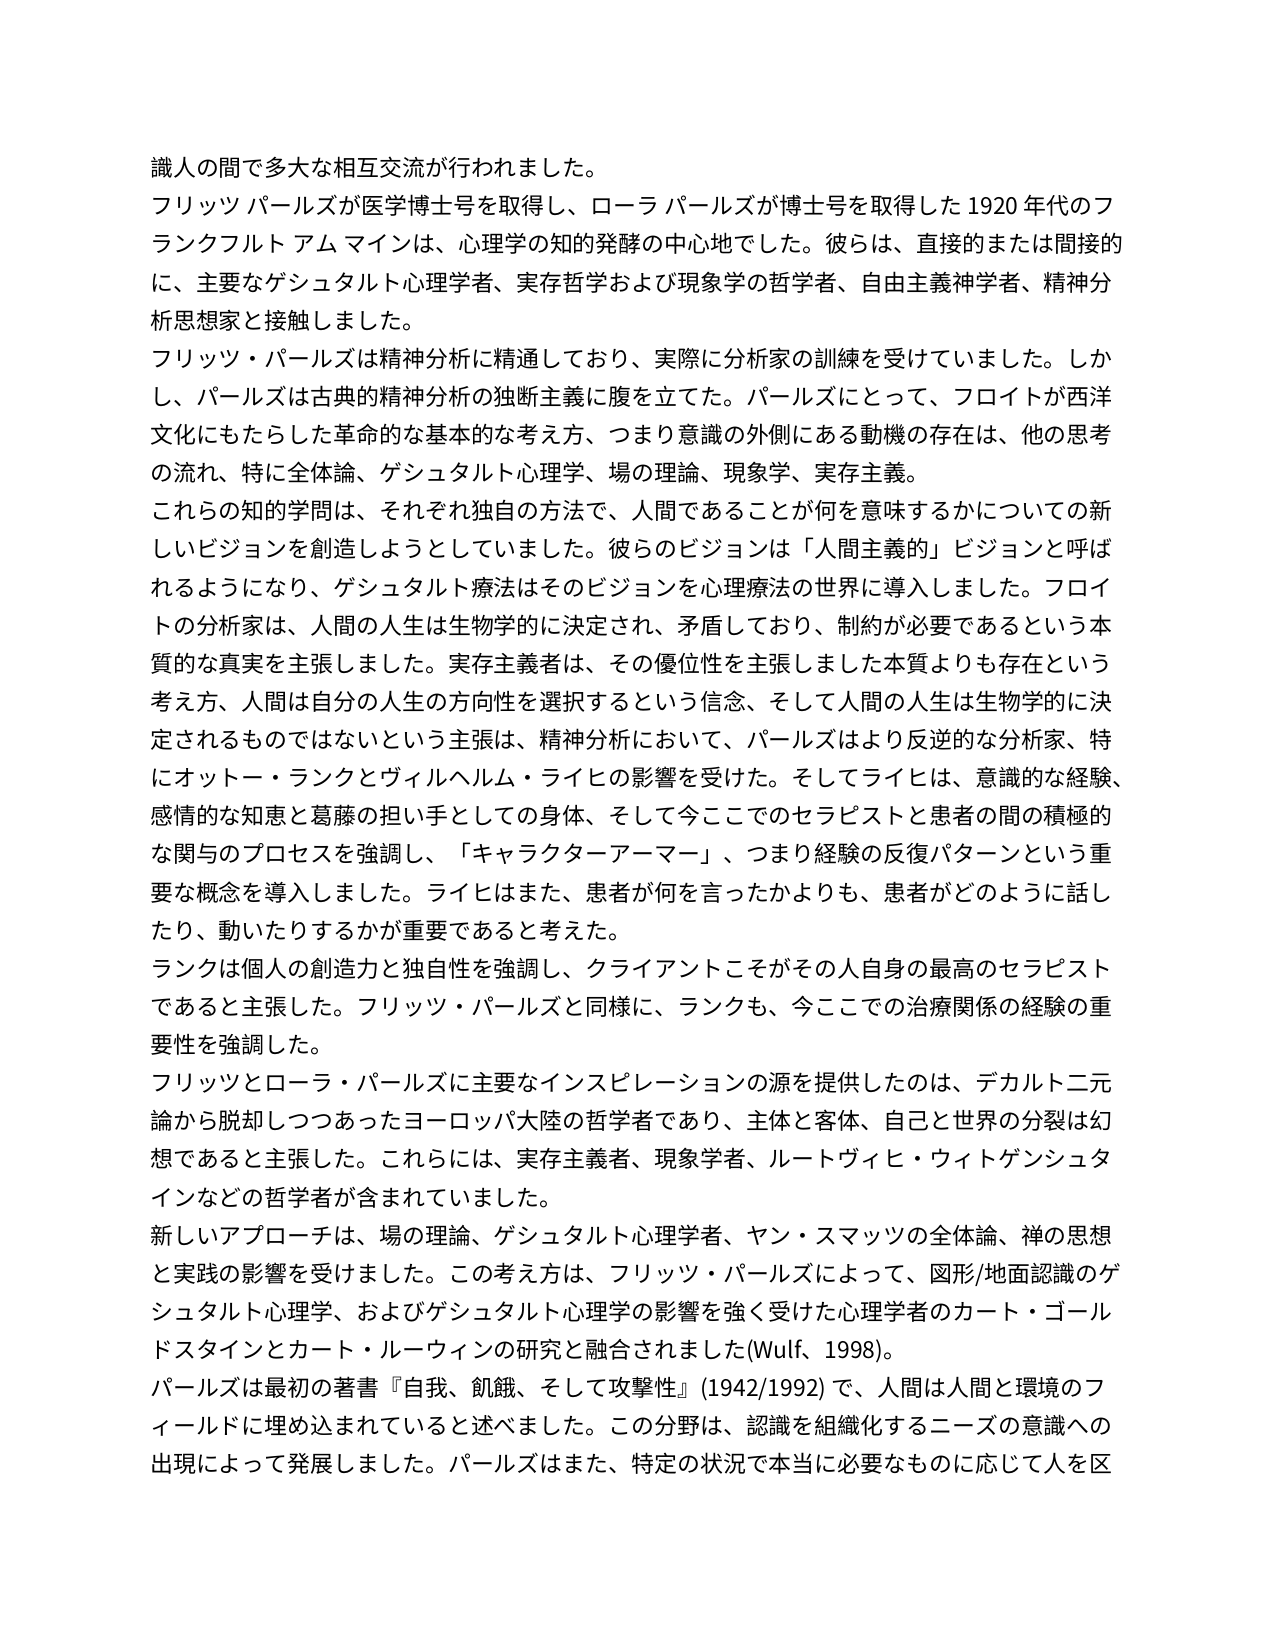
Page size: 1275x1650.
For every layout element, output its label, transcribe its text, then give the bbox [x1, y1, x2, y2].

text 新しいアプローチは、場の理論、ゲシュタルト心理学者、ヤン・スマッツの全体論、禅の思想と実践の影響を受けました。この考え方は、フリッツ・パールズによって、図形/地面認識のゲシュタルト心理学、およびゲシュタルト心理学の影響を強く受けた心理学者のカート・ゴールドスタインとカート・ルーウィンの研究と融合されました(Wulf、1998)。 [150, 1217, 1125, 1365]
text フリッツとローラ・パールズに主要なインスピレーションの源を提供したのは、デカルト二元論から脱却しつつあったヨーロッパ大陸の哲学者であり、主体と客体、自己と世界の分裂は幻想であると主張した。これらには、実存主義者、現象学者、ルートヴィヒ・ウィトゲンシュタインなどの哲学者が含まれていました。 [150, 1065, 1125, 1213]
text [150, 150, 1125, 183]
text フリッツ パールズが医学博士号を取得し、ローラ パールズが博士号を取得した 1920 年代のフランクフルト アム マインは、心理学の知的発酵の中心地でした。彼らは、直接的または間接的に、主要なゲシュタルト心理学者、実存哲学および現象学の哲学者、自由主義神学者、精神分析思想家と接触しました。 [150, 188, 1125, 336]
text フリッツ・パールズは精神分析に精通しており、実際に分析家の訓練を受けていました。しかし、パールズは古典的精神分析の独断主義に腹を立てた。パールズにとって、フロイトが西洋文化にもたらした革命的な基本的な考え方、つまり意識の外側にある動機の存在は、他の思考の流れ、特に全体論、ゲシュタルト心理学、場の理論、現象学、実存主義。 [150, 341, 1125, 488]
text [150, 1370, 1125, 1479]
text ランクは個人の創造力と独自性を強調し、クライアントこそがその人自身の最高のセラピストであると主張した。フリッツ・パールズと同様に、ランクも、今ここでの治療関係の経験の重要性を強調した。 [150, 951, 1125, 1060]
text これらの知的学問は、それぞれ独自の方法で、人間であることが何を意味するかについての新しいビジョンを創造しようとしていました。彼らのビジョンは「人間主義的」ビジョンと呼ばれるようになり、ゲシュタルト療法はそのビジョンを心理療法の世界に導入しました。フロイトの分析家は、人間の人生は生物学的に決定され、矛盾しており、制約が必要であるという本質的な真実を主張しました。実存主義者は、その優位性を主張しました本質よりも存在という考え方、人間は自分の人生の方向性を選択するという信念、そして人間の人生は生物学的に決定されるものではないという主張は、精神分析において、パールズはより反逆的な分析家、特にオットー・ランクとヴィルヘルム・ライヒの影響を受けた。そしてライヒは、意識的な経験、感情的な知恵と葛藤の担い手としての身体、そして今ここでのセラピストと患者の間の積極的な関与のプロセスを強調し、「キャラクターアーマー」、つまり経験の反復パターンという重要な概念を導入しました。ライヒはまた、患者が何を言ったかよりも、患者がどのように話したり、動いたりするかが重要であると考えた。 [150, 493, 1125, 946]
